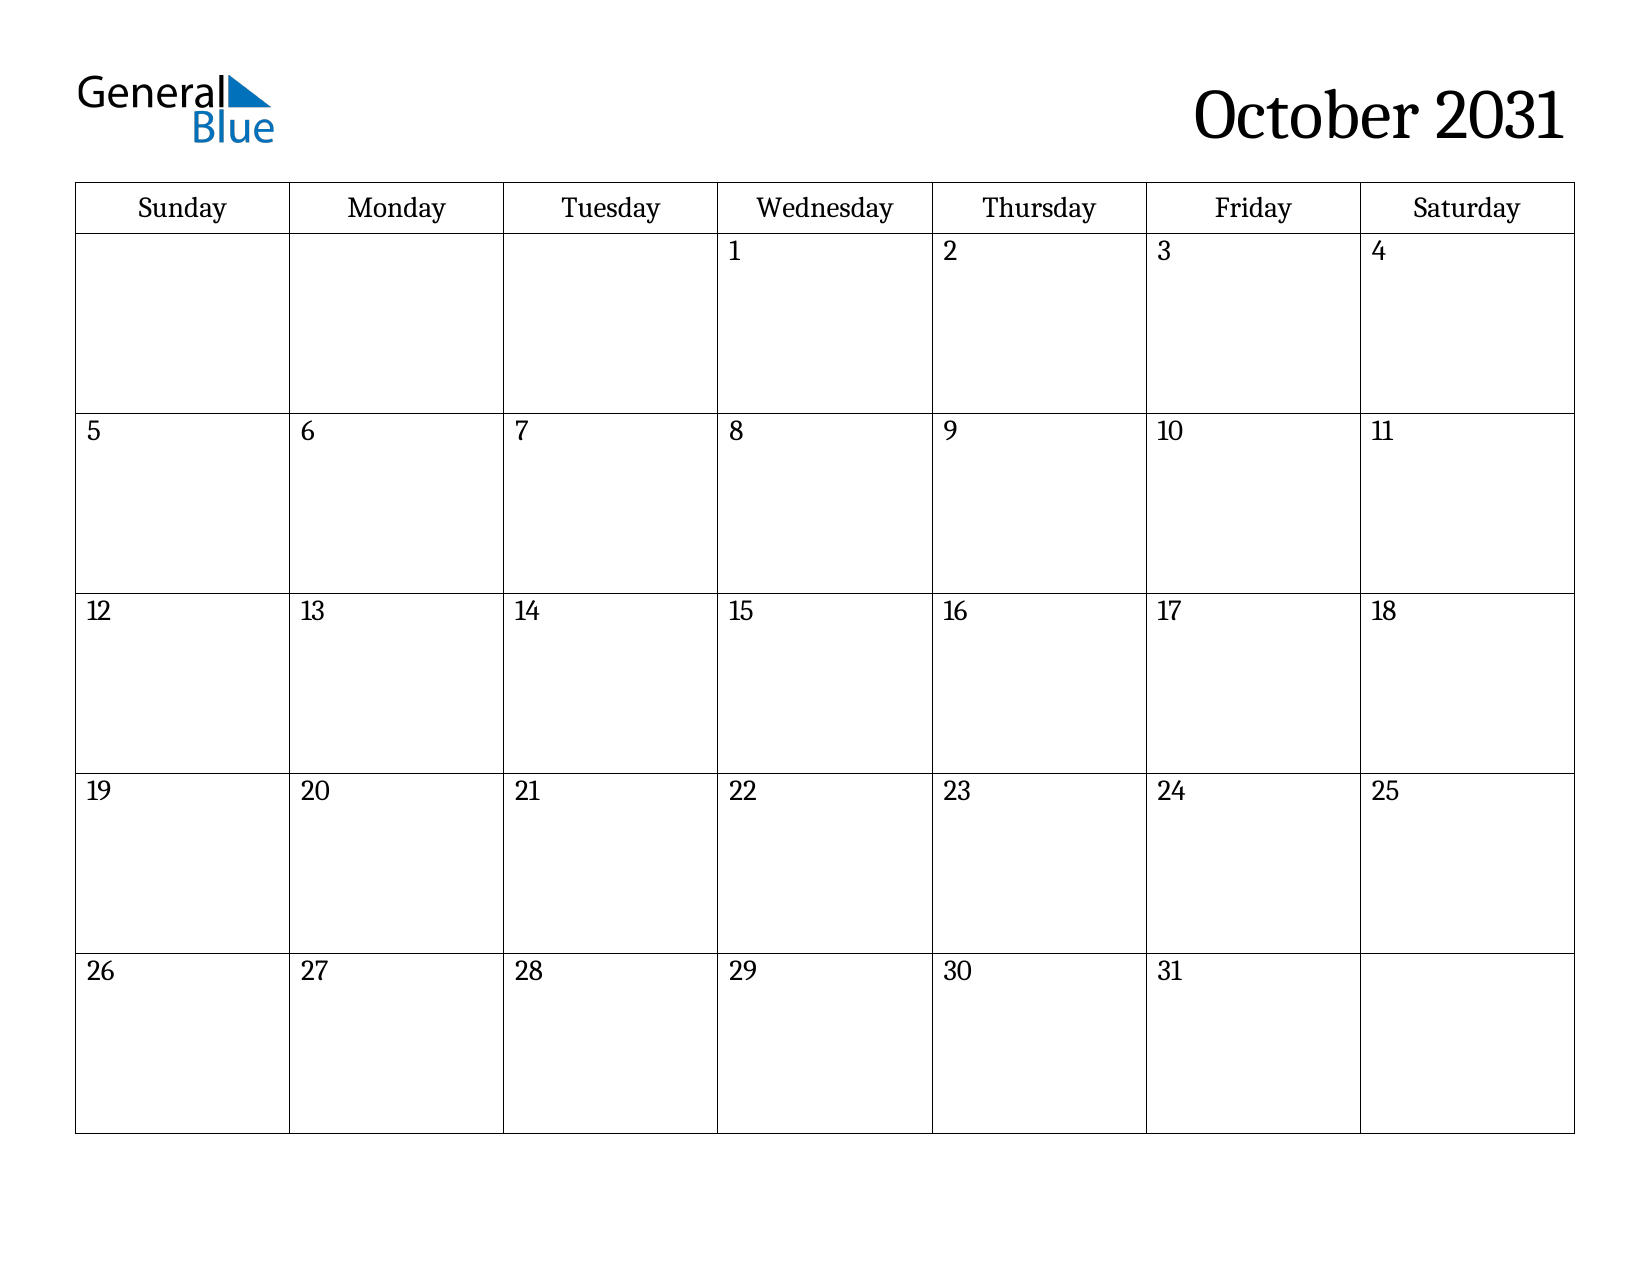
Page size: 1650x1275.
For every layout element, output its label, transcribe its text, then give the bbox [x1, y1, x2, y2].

table_cell 14 [504, 594, 717, 627]
table_cell [504, 988, 717, 1133]
table_cell 8 [718, 414, 932, 447]
table_cell [1361, 267, 1574, 413]
table_cell [718, 988, 932, 1133]
table_cell [718, 448, 932, 593]
table_cell 27 [290, 954, 503, 987]
table_cell [1361, 954, 1574, 987]
table_cell 15 [718, 594, 932, 627]
table_cell [933, 448, 1146, 593]
table_cell 29 [718, 954, 932, 987]
table_cell Friday [1147, 183, 1360, 233]
table_cell 25 [1361, 774, 1574, 807]
table_cell Thursday [933, 183, 1146, 233]
table_cell 20 [290, 774, 503, 807]
table_header October 2031 [504, 75, 1574, 182]
table_cell 16 [933, 594, 1146, 627]
table_cell [290, 448, 503, 593]
table_cell [1361, 448, 1574, 593]
table_cell 12 [76, 594, 289, 627]
table_cell [76, 627, 289, 773]
table_cell [718, 627, 932, 773]
table_cell [1147, 627, 1360, 773]
table_cell 2 [933, 234, 1146, 267]
table_cell 23 [933, 774, 1146, 807]
table_cell [718, 808, 932, 953]
table_cell 18 [1361, 594, 1574, 627]
table_header [76, 75, 503, 182]
table_cell 31 [1147, 954, 1360, 987]
picture [78, 75, 274, 143]
table_cell Wednesday [718, 183, 932, 233]
table_cell 13 [290, 594, 503, 627]
table_cell 6 [290, 414, 503, 447]
table_cell [933, 988, 1146, 1133]
table_cell [290, 988, 503, 1133]
table_cell 7 [504, 414, 717, 447]
table_cell [504, 448, 717, 593]
table_cell 9 [933, 414, 1146, 447]
table_cell [504, 267, 717, 413]
table_cell [290, 234, 503, 267]
table_cell [933, 627, 1146, 773]
table_cell [76, 267, 289, 413]
table_cell 4 [1361, 234, 1574, 267]
table_cell [504, 627, 717, 773]
table_cell [76, 988, 289, 1133]
table_cell [1361, 627, 1574, 773]
table_cell 21 [504, 774, 717, 807]
table_cell [933, 808, 1146, 953]
table_cell 10 [1147, 414, 1360, 447]
table_cell [1147, 988, 1360, 1133]
table_cell Monday [290, 183, 503, 233]
table_cell [76, 808, 289, 953]
table_cell [1147, 267, 1360, 413]
table_cell Saturday [1361, 183, 1574, 233]
table_cell [1361, 808, 1574, 953]
table_cell 5 [76, 414, 289, 447]
table_cell 11 [1361, 414, 1574, 447]
table_cell 24 [1147, 774, 1360, 807]
table_cell [290, 267, 503, 413]
table_cell 22 [718, 774, 932, 807]
table_cell 26 [76, 954, 289, 987]
table_cell 17 [1147, 594, 1360, 627]
table_cell 28 [504, 954, 717, 987]
table_cell Sunday [76, 183, 289, 233]
table_cell [290, 808, 503, 953]
table_cell [1147, 808, 1360, 953]
table_cell [1147, 448, 1360, 593]
table_cell 3 [1147, 234, 1360, 267]
table_cell [290, 627, 503, 773]
table_cell 19 [76, 774, 289, 807]
table_cell Tuesday [504, 183, 717, 233]
table_cell [504, 808, 717, 953]
table_cell [1361, 988, 1574, 1133]
table_cell 1 [718, 234, 932, 267]
table_cell [76, 234, 289, 267]
table_cell 30 [933, 954, 1146, 987]
table_cell [504, 234, 717, 267]
table_cell [718, 267, 932, 413]
table_cell [933, 267, 1146, 413]
table_cell [76, 448, 289, 593]
